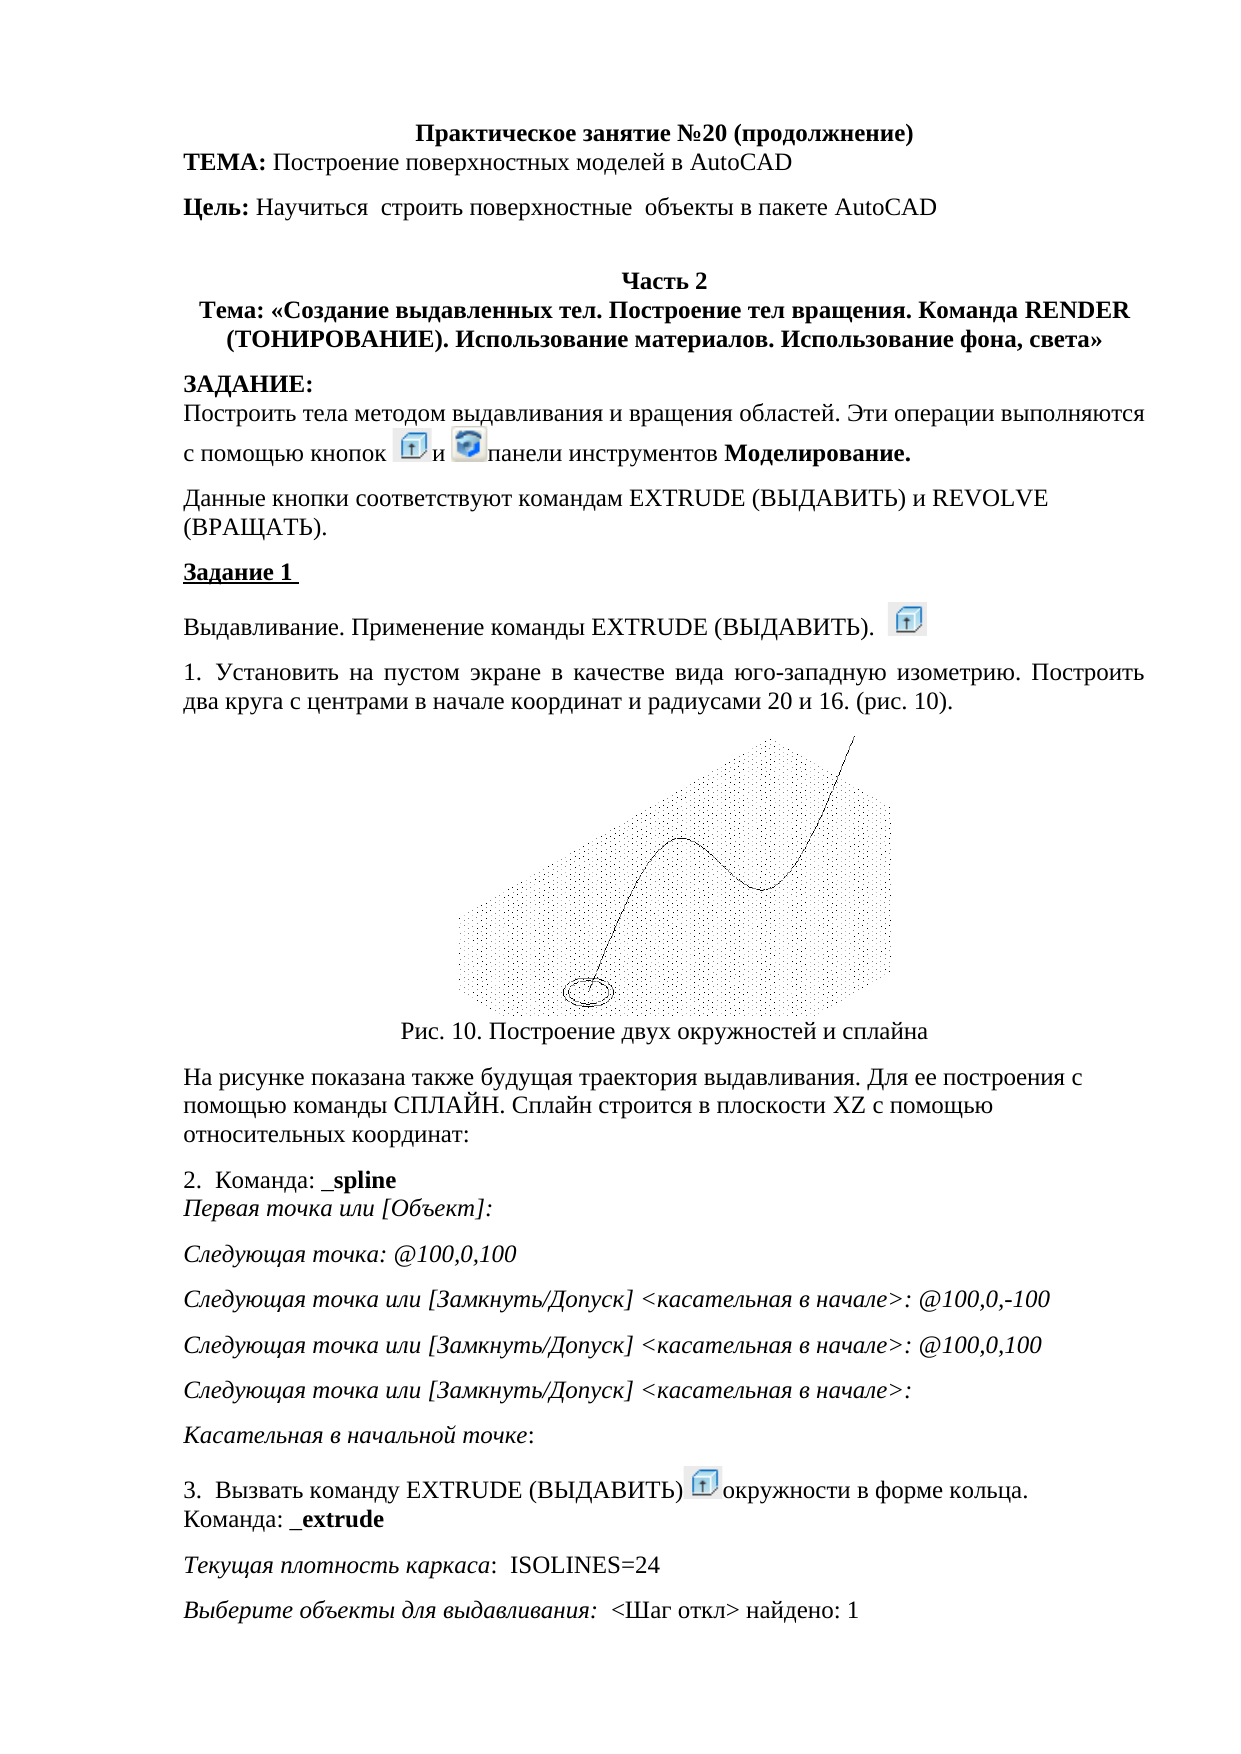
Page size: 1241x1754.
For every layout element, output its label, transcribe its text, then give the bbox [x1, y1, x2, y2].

picture [451, 426, 488, 462]
text Выдавливание. Применение команды EXTRUDE (ВЫДАВИТЬ). [183, 603, 1146, 641]
text На рисунке показана также будущая траектория выдавливания. Для ее построения с помощью команды СПЛАЙН. Сплайн строится в плоскости XZ с помощью относительных координат: [183, 1062, 1146, 1148]
text Следующая точка или [Замкнуть/Допуск] <касательная в начале>: [183, 1375, 1146, 1404]
list Вызвать команду EXTRUDE (ВЫДАВИТЬ)окружности в форме кольца. [183, 1466, 1146, 1504]
text Часть 2 [183, 266, 1146, 295]
text Цель: Научиться строить поверхностные объекты в пакете AutoCAD [183, 192, 1146, 221]
text Первая точка или [Объект]: [183, 1193, 1146, 1222]
picture [887, 602, 927, 636]
text Следующая точка или [Замкнуть/Допуск] <касательная в начале>: @100,0,100 [183, 1330, 1146, 1358]
list Установить на пустом экране в качестве вида юго-западную изометрию. Построить два круга с центрами в начале координат и радиусами 20 и 16. (рис. 10). [183, 657, 1146, 715]
text Тема: «Создание выдавленных тел. Построение тел вращения. Команда RENDER (ТОНИРОВАНИЕ). Использование материалов. Использование фона, света» [183, 295, 1146, 353]
text Касательная в начальной точке: [183, 1421, 1146, 1449]
text Данные кнопки соответствуют командам EXTRUDE (ВЫДАВИТЬ) и REVOLVE (ВРАЩАТЬ). [183, 483, 1146, 541]
text ТЕМА: Построение поверхностных моделей в AutoCAD [183, 147, 1146, 176]
text Выберите объекты для выдавливания: <Шаг откл> найдено: 1 [183, 1595, 1146, 1624]
picture [683, 1466, 723, 1499]
text Команда: _extrude [183, 1504, 1146, 1533]
picture [392, 428, 432, 462]
text Построить тела методом выдавливания и вращения областей. Эти операции выполняются с помощью кнопок и панели инструментов Моделирование. [183, 398, 1146, 467]
text Следующая точка или [Замкнуть/Допуск] <касательная в начале>: @100,0,-100 [183, 1284, 1146, 1313]
text ЗАДАНИЕ: [183, 369, 1146, 398]
text Текущая плотность каркаса: ISOLINES=24 [183, 1550, 1146, 1578]
text Следующая точка: @100,0,100 [183, 1239, 1146, 1268]
text Практическое занятие №20 (продолжнение) [183, 118, 1146, 147]
list Команда: _spline [183, 1165, 1146, 1193]
text Задание 1 [183, 557, 1146, 586]
picture [457, 725, 892, 1017]
